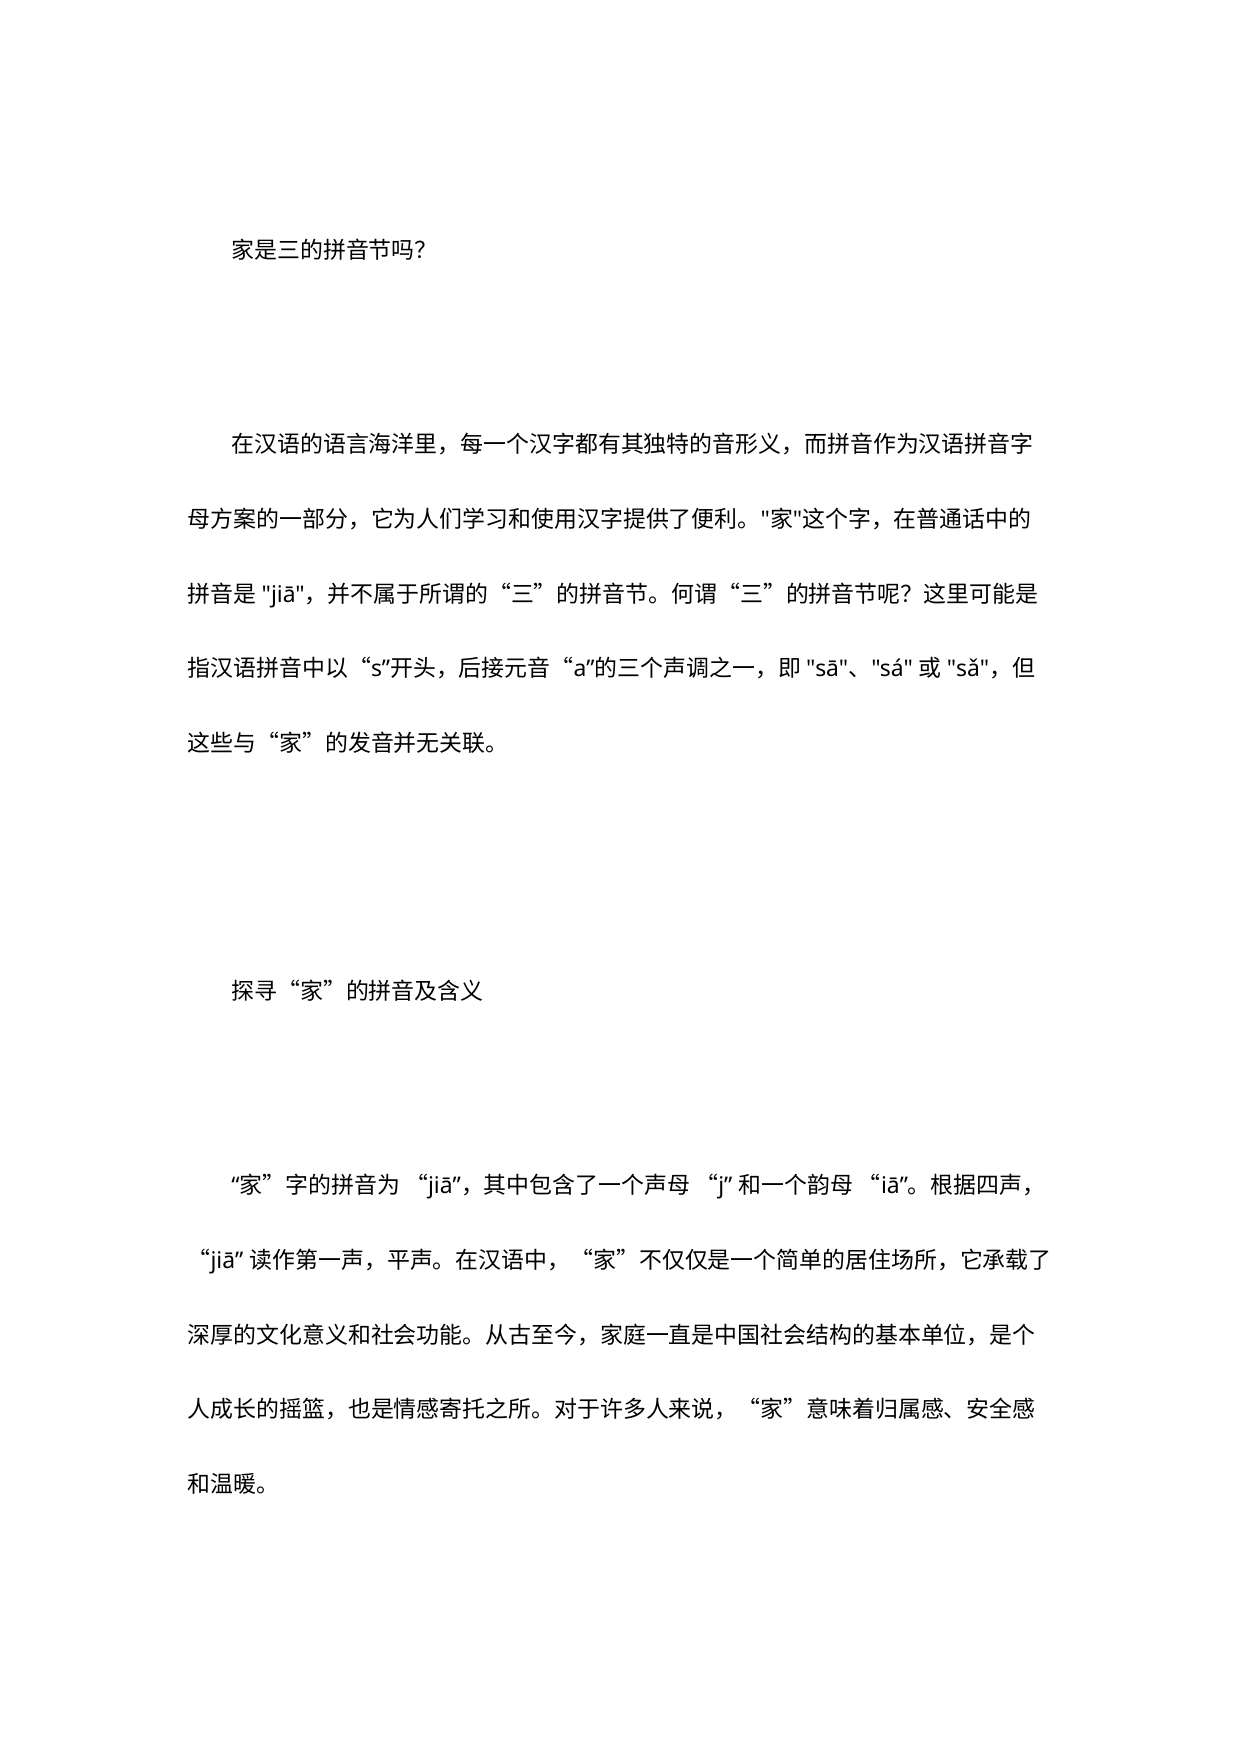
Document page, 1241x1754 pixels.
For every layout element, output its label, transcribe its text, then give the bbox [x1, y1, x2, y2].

text 在汉语的语言海洋里，每一个汉字都有其独特的音形义，而拼音作为汉语拼音字母方案的一部分，它为人们学习和使用汉字提供了便利。"家"这个字，在普通话中的拼音是 "jiā"，并不属于所谓的“三”的拼音节。何谓“三”的拼音节呢？这里可能是指汉语拼音中以“s”开头，后接元音“a”的三个声调之一，即 "sā"、"sá" 或 "sǎ"，但这些与“家”的发音并无关联。 [187, 410, 1053, 774]
text 家是三的拼音节吗？ [187, 216, 1053, 281]
text 探寻“家”的拼音及含义 [187, 957, 1053, 1022]
text “家”字的拼音为 “jiā”，其中包含了一个声母 “j” 和一个韵母 “iā”。根据四声，“jiā” 读作第一声，平声。在汉语中，“家”不仅仅是一个简单的居住场所，它承载了深厚的文化意义和社会功能。从古至今，家庭一直是中国社会结构的基本单位，是个人成长的摇篮，也是情感寄托之所。对于许多人来说，“家”意味着归属感、安全感和温暖。 [187, 1151, 1053, 1515]
